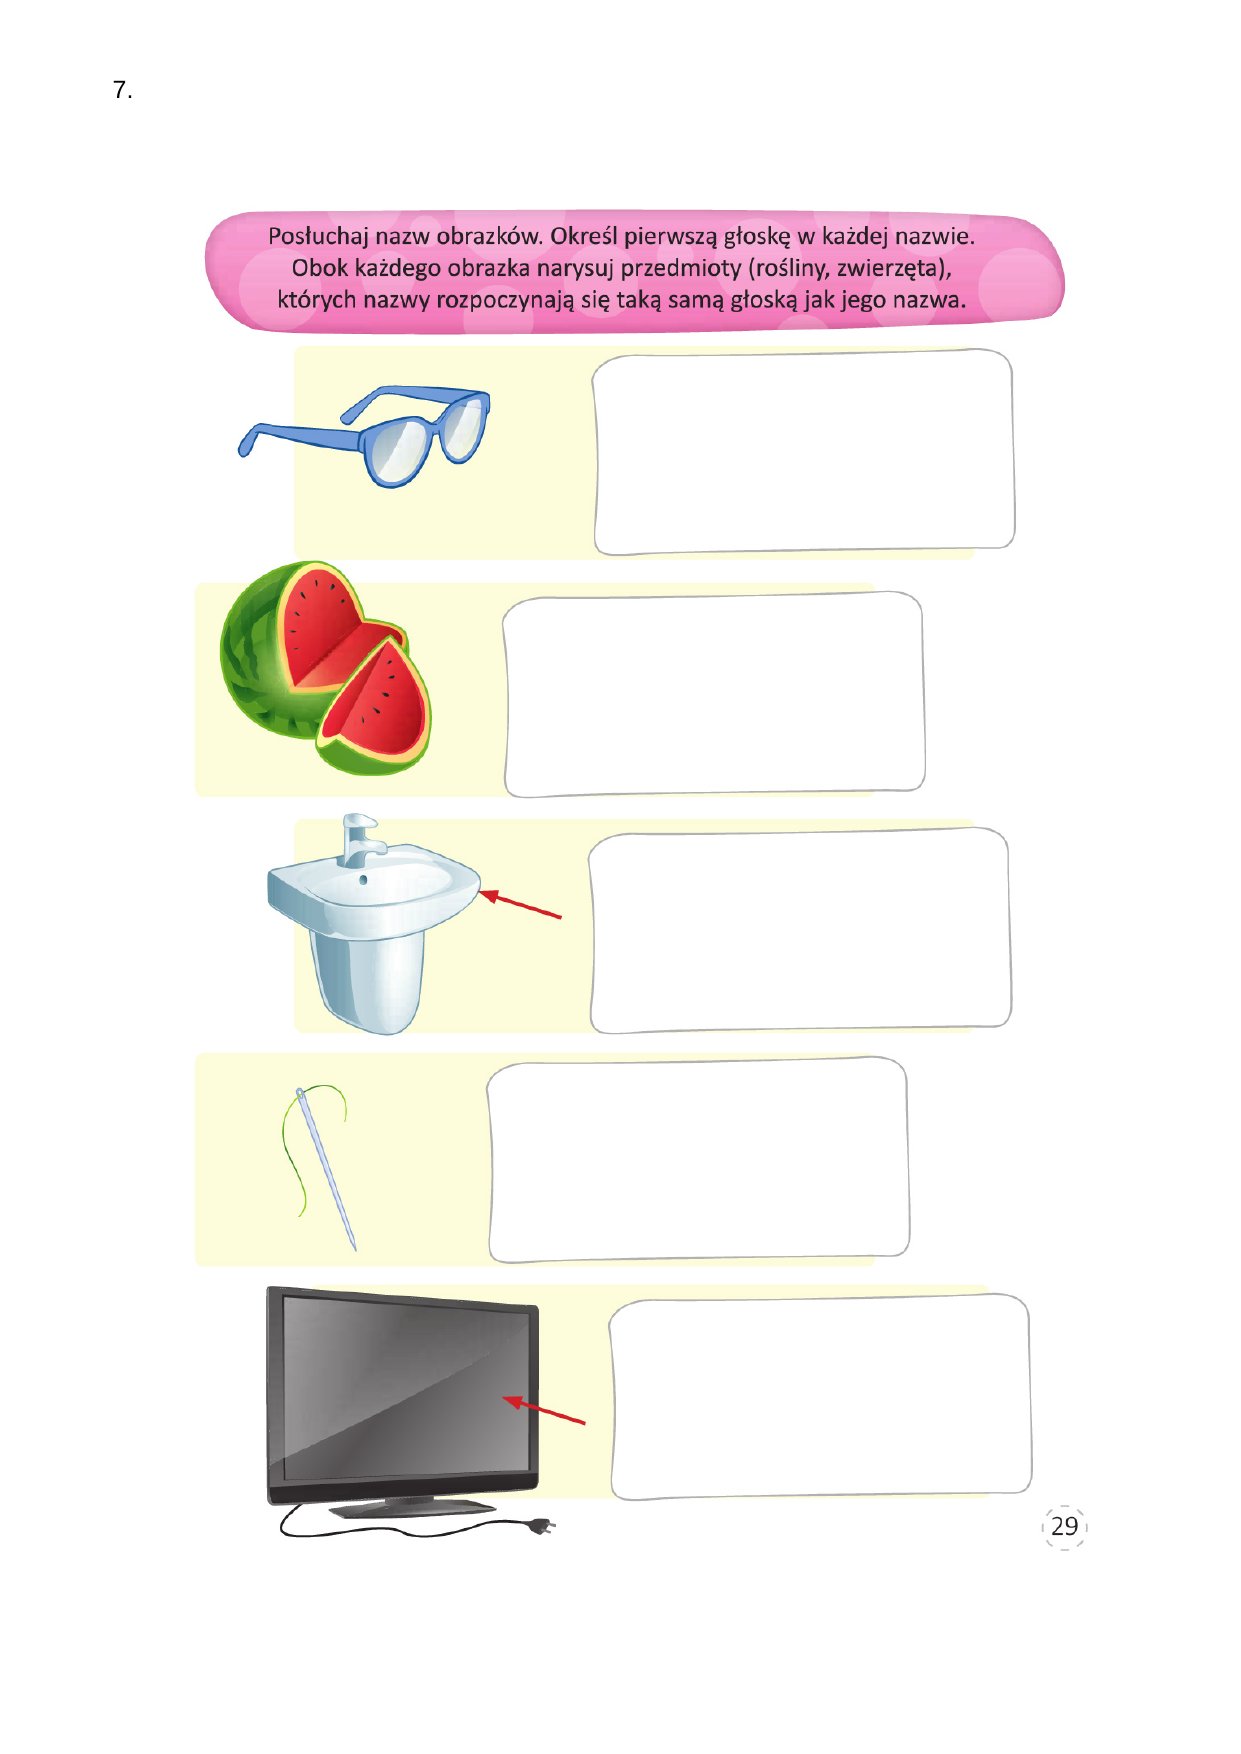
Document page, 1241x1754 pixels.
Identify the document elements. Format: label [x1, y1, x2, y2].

picture [75, 128, 1166, 1593]
